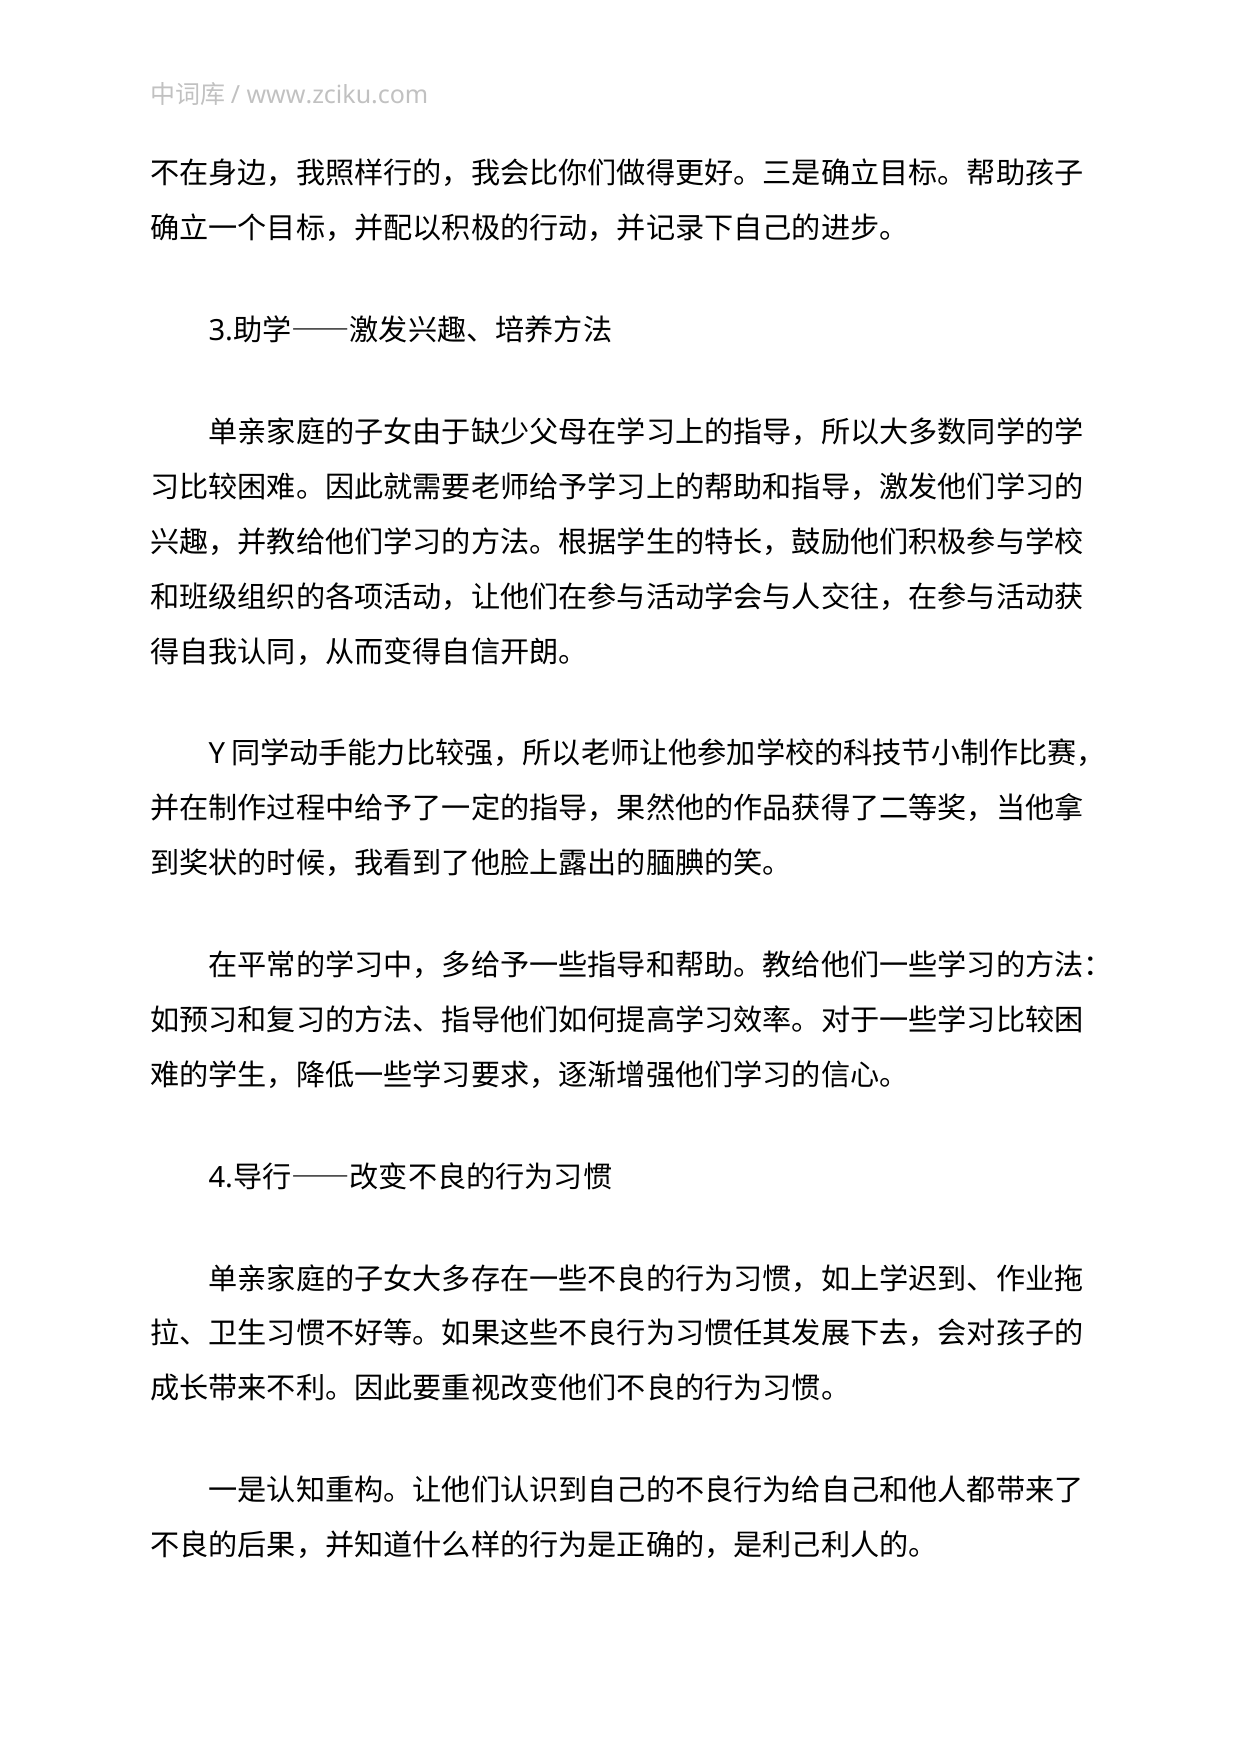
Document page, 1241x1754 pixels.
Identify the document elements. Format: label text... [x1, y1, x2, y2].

text 4.导行——改变不良的行为习惯 [150, 1153, 1090, 1196]
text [150, 150, 1090, 247]
text 在平常的学习中，多给予一些指导和帮助。教给他们一些学习的方法：如预习和复习的方法、指导他们如何提高学习效率。对于一些学习比较困难的学生，降低一些学习要求，逐渐增强他们学习的信心。 [150, 942, 1090, 1094]
text 单亲家庭的子女由于缺少父母在学习上的指导，所以大多数同学的学习比较困难。因此就需要老师给予学习上的帮助和指导，激发他们学习的兴趣，并教给他们学习的方法。根据学生的特长，鼓励他们积极参与学校和班级组织的各项活动，让他们在参与活动学会与人交往，在参与活动获得自我认同，从而变得自信开朗。 [150, 409, 1090, 671]
text 一是认知重构。让他们认识到自己的不良行为给自己和他人都带来了不良的后果，并知道什么样的行为是正确的，是利己利人的。 [150, 1467, 1090, 1564]
text Y同学动手能力比较强，所以老师让他参加学校的科技节小制作比赛，并在制作过程中给予了一定的指导，果然他的作品获得了二等奖，当他拿到奖状的时候，我看到了他脸上露出的腼腆的笑。 [150, 730, 1090, 882]
text 3.助学——激发兴趣、培养方法 [150, 307, 1090, 349]
text 单亲家庭的子女大多存在一些不良的行为习惯，如上学迟到、作业拖拉、卫生习惯不好等。如果这些不良行为习惯任其发展下去，会对孩子的成长带来不利。因此要重视改变他们不良的行为习惯。 [150, 1255, 1090, 1407]
